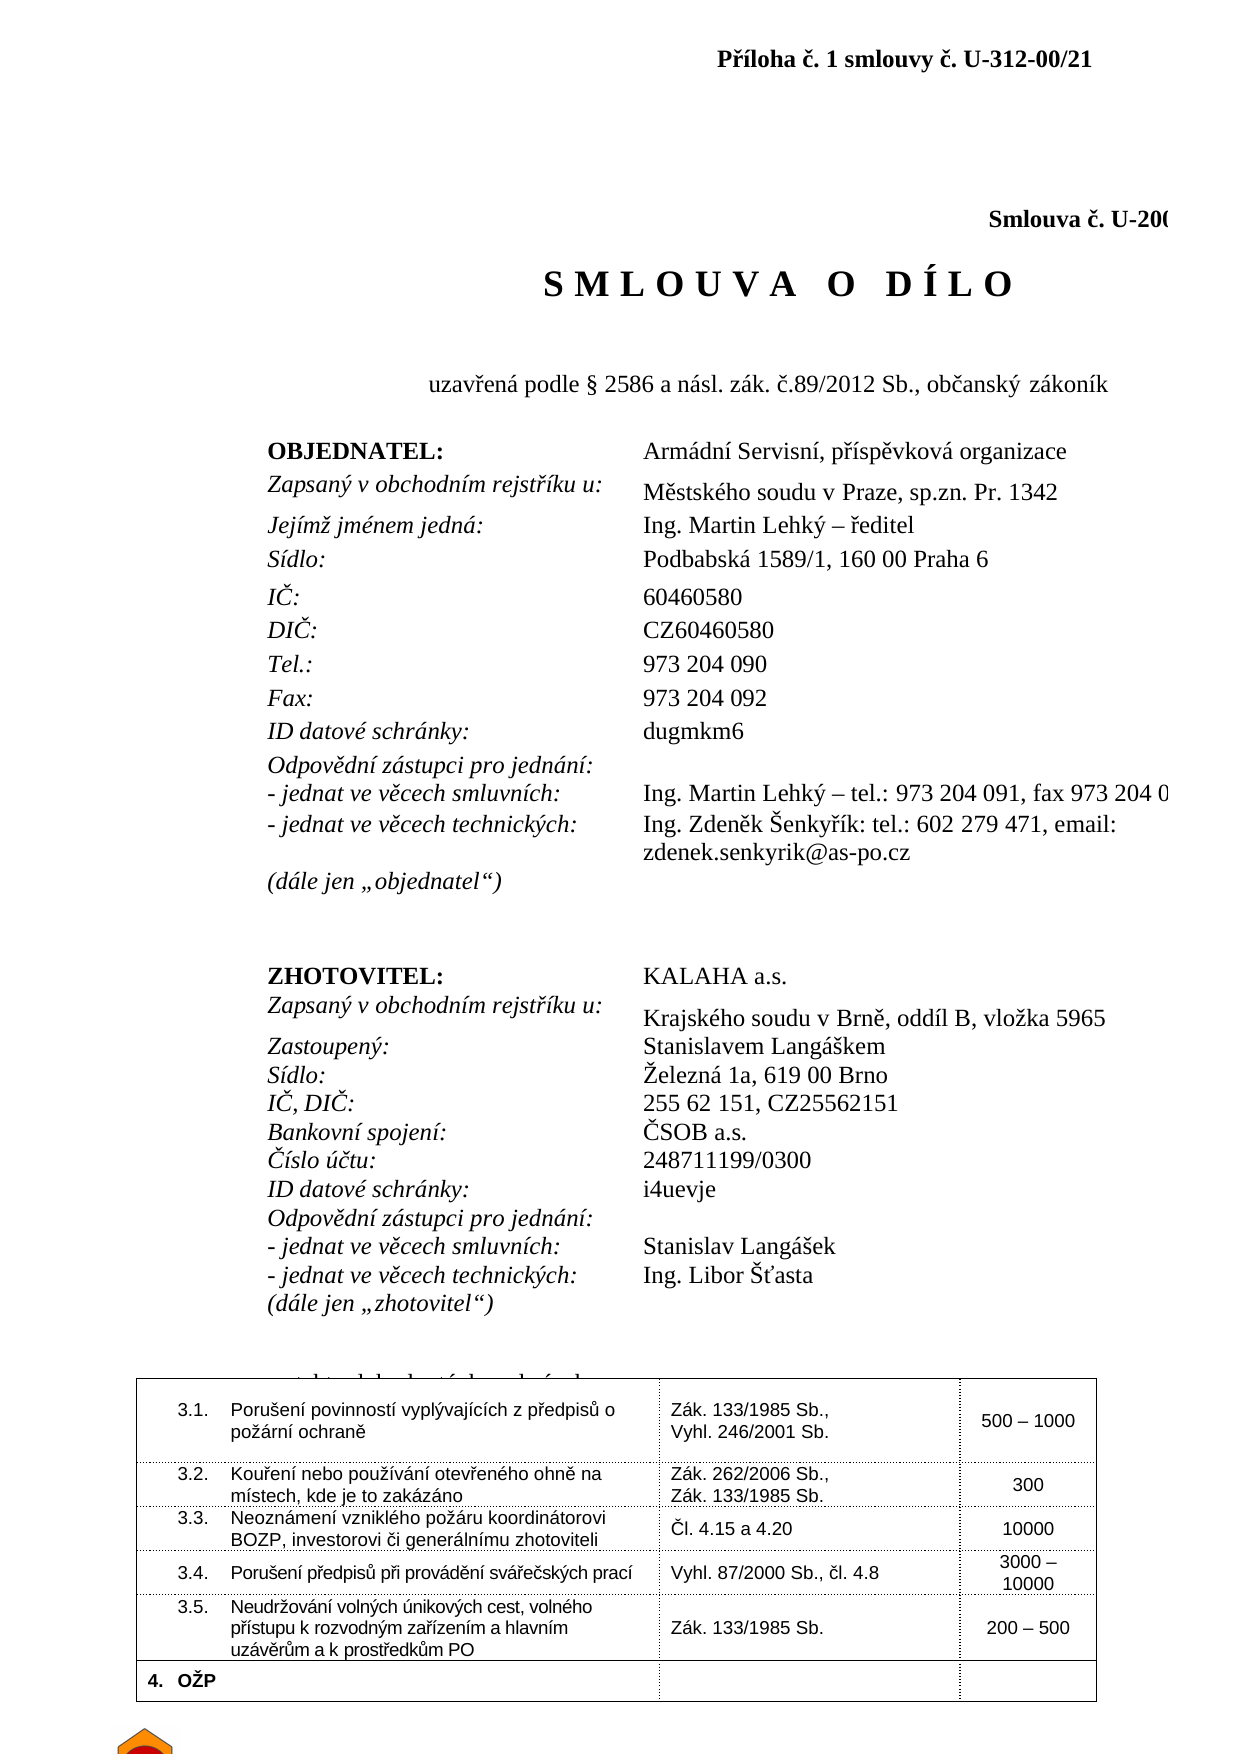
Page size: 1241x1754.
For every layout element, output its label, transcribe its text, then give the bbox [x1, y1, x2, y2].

table_cell [659, 1661, 960, 1701]
table_cell OŽP [137, 1661, 659, 1701]
table_cell Zák. 133/1985 Sb. [659, 1594, 960, 1660]
table_cell Čl. 4.15 a 4.20 [659, 1506, 960, 1550]
table_cell 300 [960, 1462, 1096, 1506]
table_cell 10000 [960, 1506, 1096, 1550]
table_cell [960, 1661, 1096, 1701]
table_cell Zák. 133/1985 Sb., Vyhl. 246/2001 Sb. [659, 1379, 960, 1462]
table_cell 200 – 500 [960, 1594, 1096, 1660]
table_cell Neudržování volných únikových cest, volného přístupu k rozvodným zařízením a hlavním uzávěrům a k prostředkům PO [137, 1594, 659, 1660]
table_cell 500 – 1000 [960, 1379, 1096, 1462]
table_cell Zák. 262/2006 Sb., Zák. 133/1985 Sb. [659, 1462, 960, 1506]
table_cell 3000 – 10000 [960, 1550, 1096, 1594]
table_cell Porušení povinností vyplývajících z předpisů o požární ochraně [137, 1379, 659, 1462]
table_cell Vyhl. 87/2000 Sb., čl. 4.8 [659, 1550, 960, 1594]
table_cell Neoznámení vzniklého požáru koordinátorovi BOZP, investorovi či generálnímu zhotoviteli [137, 1506, 659, 1550]
table_cell Porušení předpisů při provádění svářečských prací [137, 1550, 659, 1594]
table_cell Kouření nebo používání otevřeného ohně na místech, kde je to zakázáno [137, 1462, 659, 1506]
picture [109, 1725, 180, 1754]
